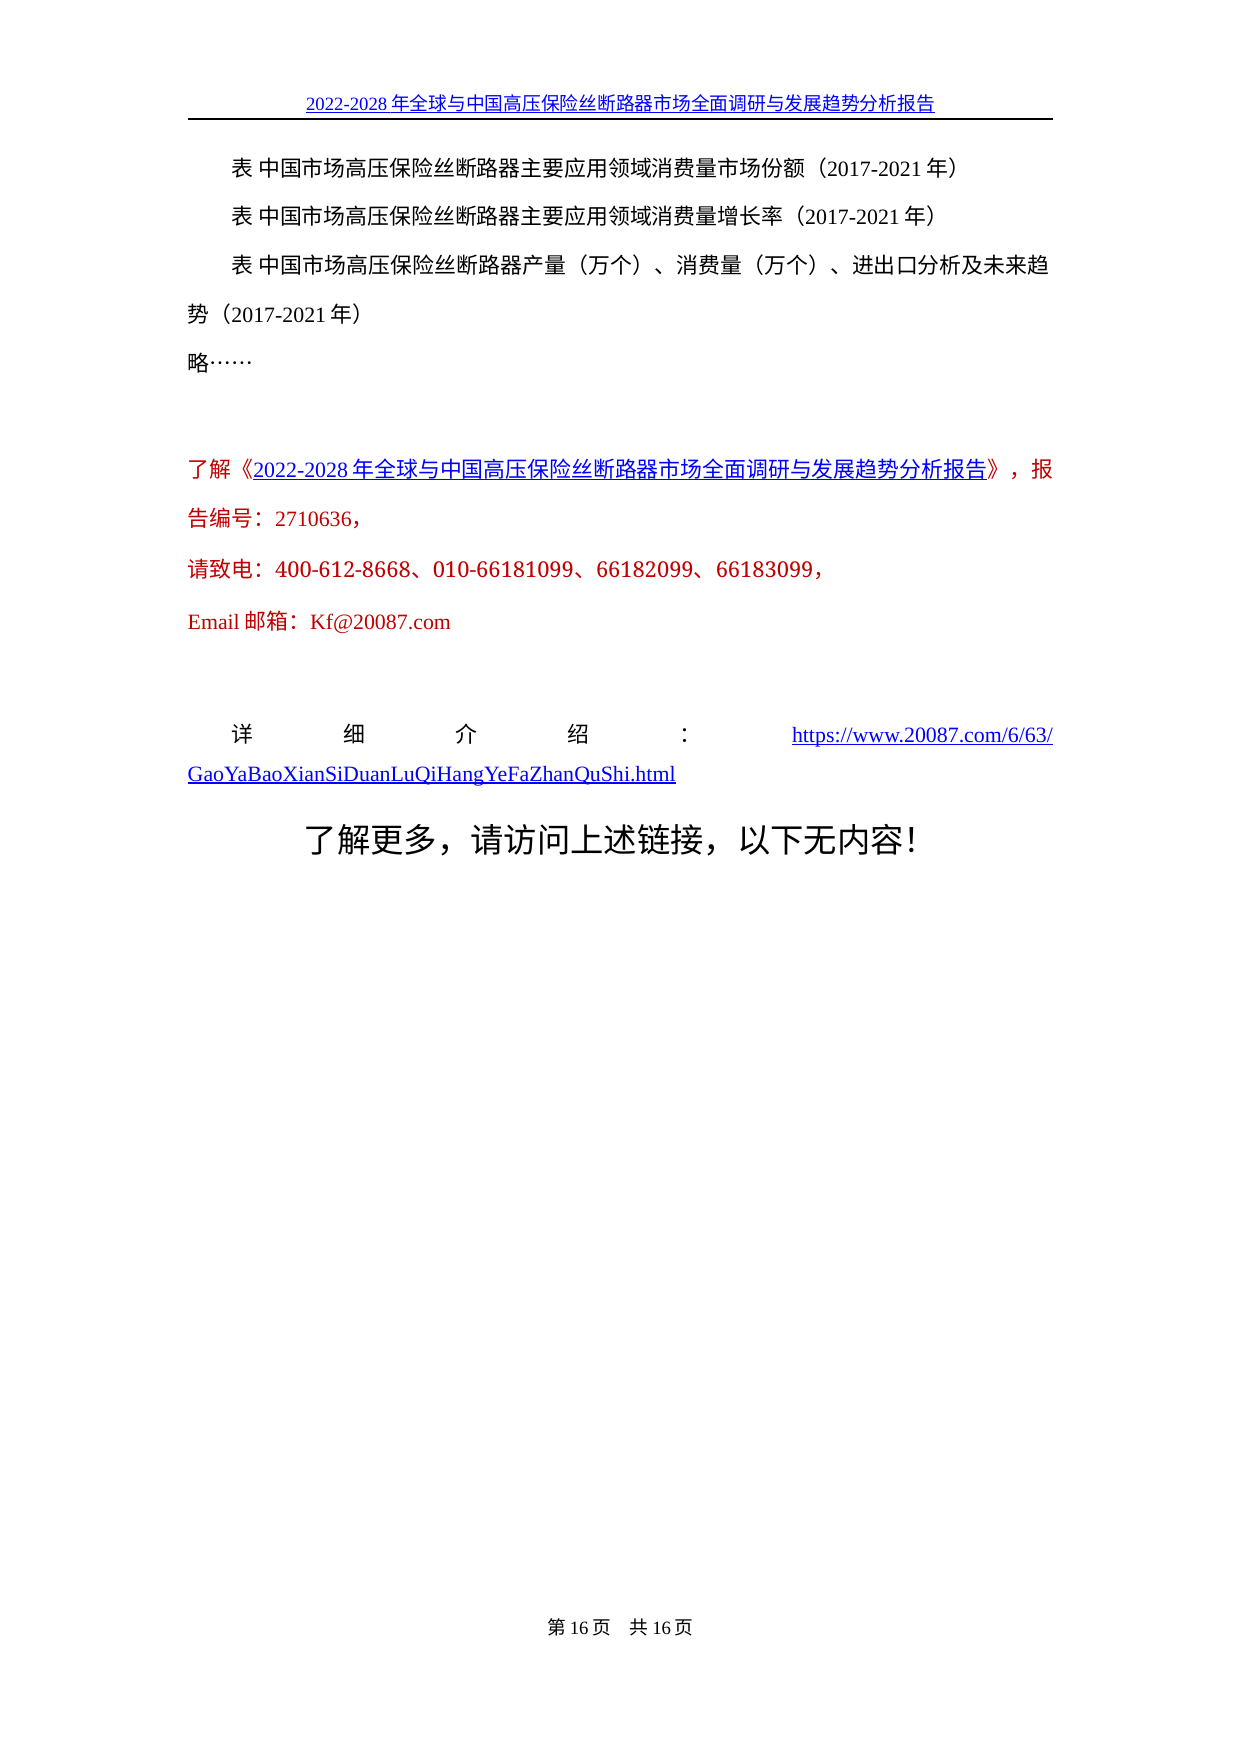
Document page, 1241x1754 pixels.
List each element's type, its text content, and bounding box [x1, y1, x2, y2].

title 了解更多，请访问上述链接，以下无内容！ [187, 805, 1053, 870]
text 了解《2022-2028年全球与中国高压保险丝断路器市场全面调研与发展趋势分析报告》，报告编号：2710636， [187, 452, 1053, 533]
text Email邮箱：Kf@20087.com [187, 603, 1053, 636]
text 请致电：400-612-8668、010-66181099、66182099、66183099， [187, 552, 1053, 584]
text 详细介绍：https://www.20087.com/6/63/GaoYaBaoXianSiDuanLuQiHangYeFaZhanQuShi.html [187, 716, 1053, 789]
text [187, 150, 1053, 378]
